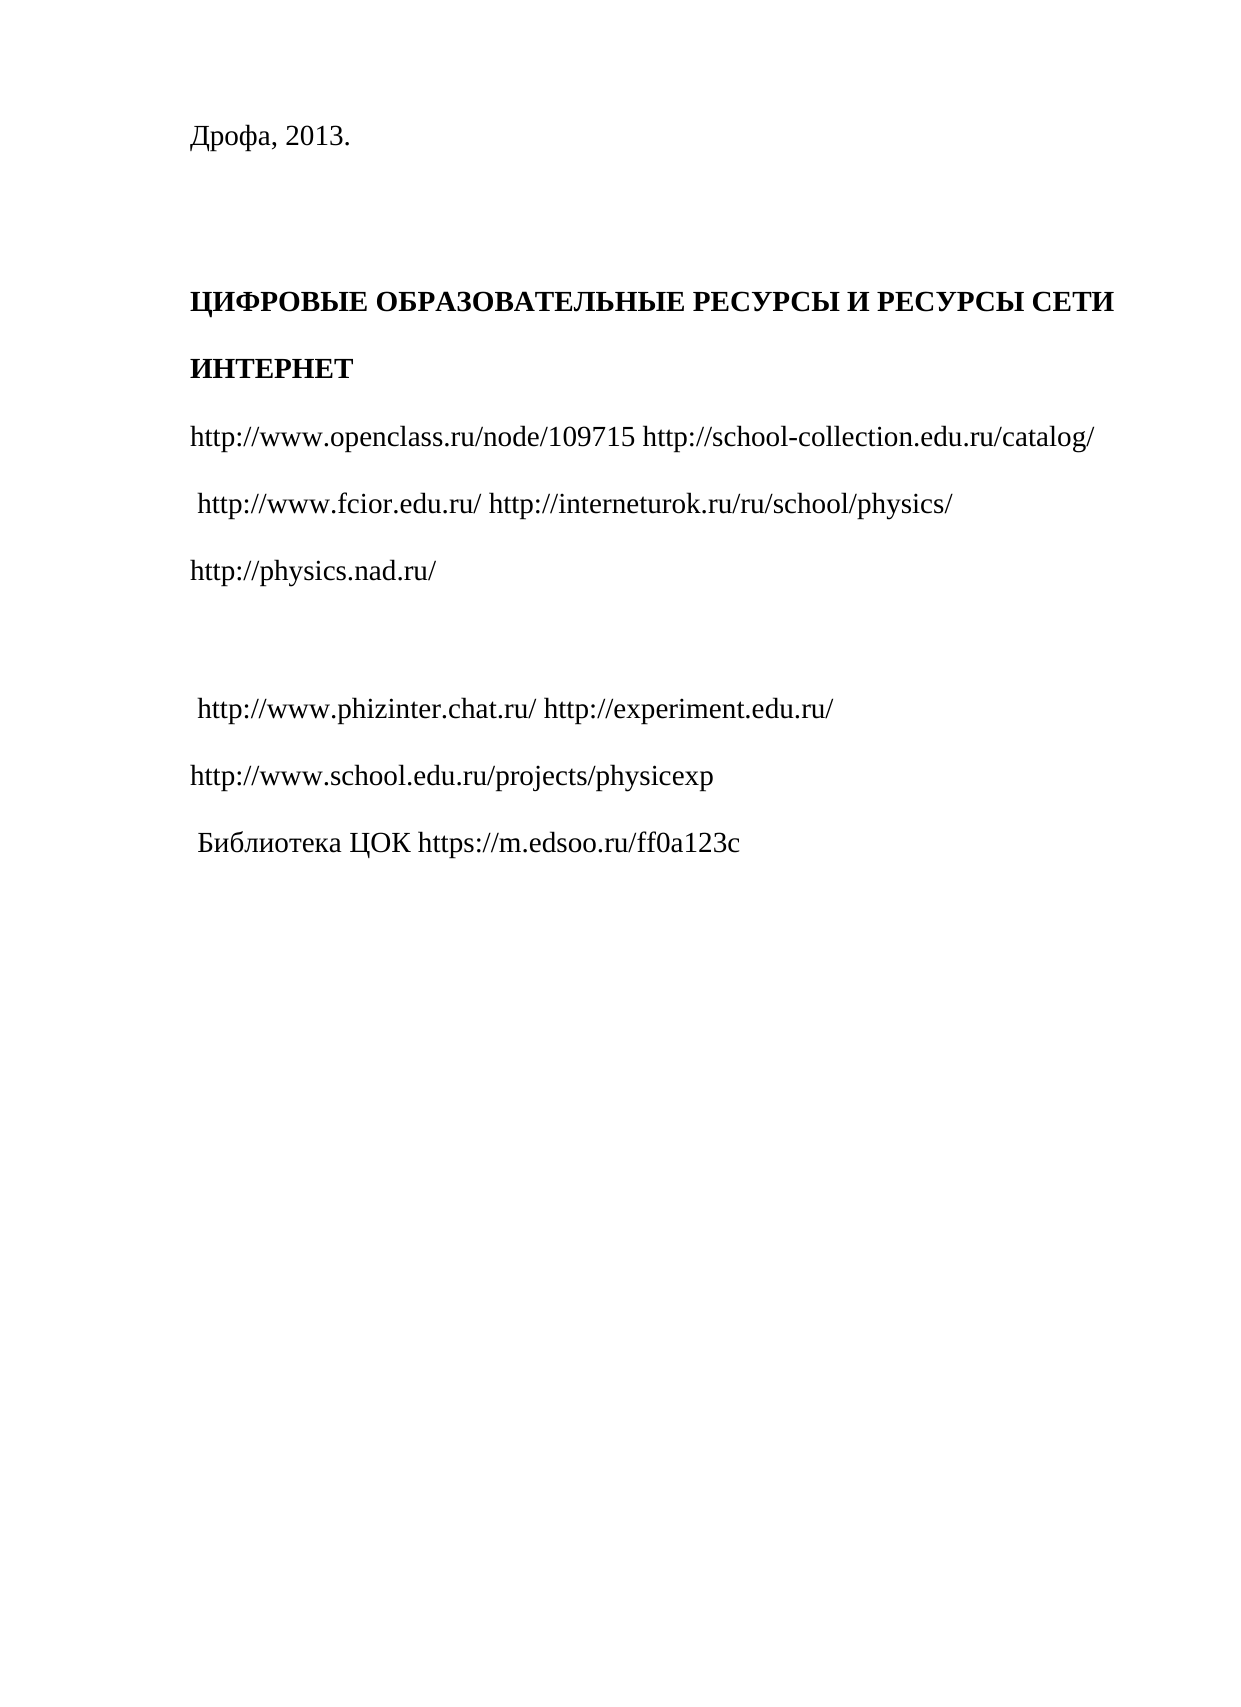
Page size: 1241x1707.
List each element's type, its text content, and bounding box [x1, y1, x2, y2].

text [190, 118, 1152, 219]
text ​​‌http://www.openclass.ru/node/109715 http://school-collection.edu.ru/catalog/ http://www.fcior.edu.ru/ http://interneturok.ru/ru/school/physics/ http://physics.nad.ru/ http://www.phizinter.chat.ru/ http://experiment.edu.ru/ http://www.school.edu.ru/projects/physicexp Библиотека ЦОК https://m.edsoo.ru/ff0a123c‌​ [190, 419, 1152, 859]
text ЦИФРОВЫЕ ОБРАЗОВАТЕЛЬНЫЕ РЕСУРСЫ И РЕСУРСЫ СЕТИ ИНТЕРНЕТ [190, 284, 1152, 385]
